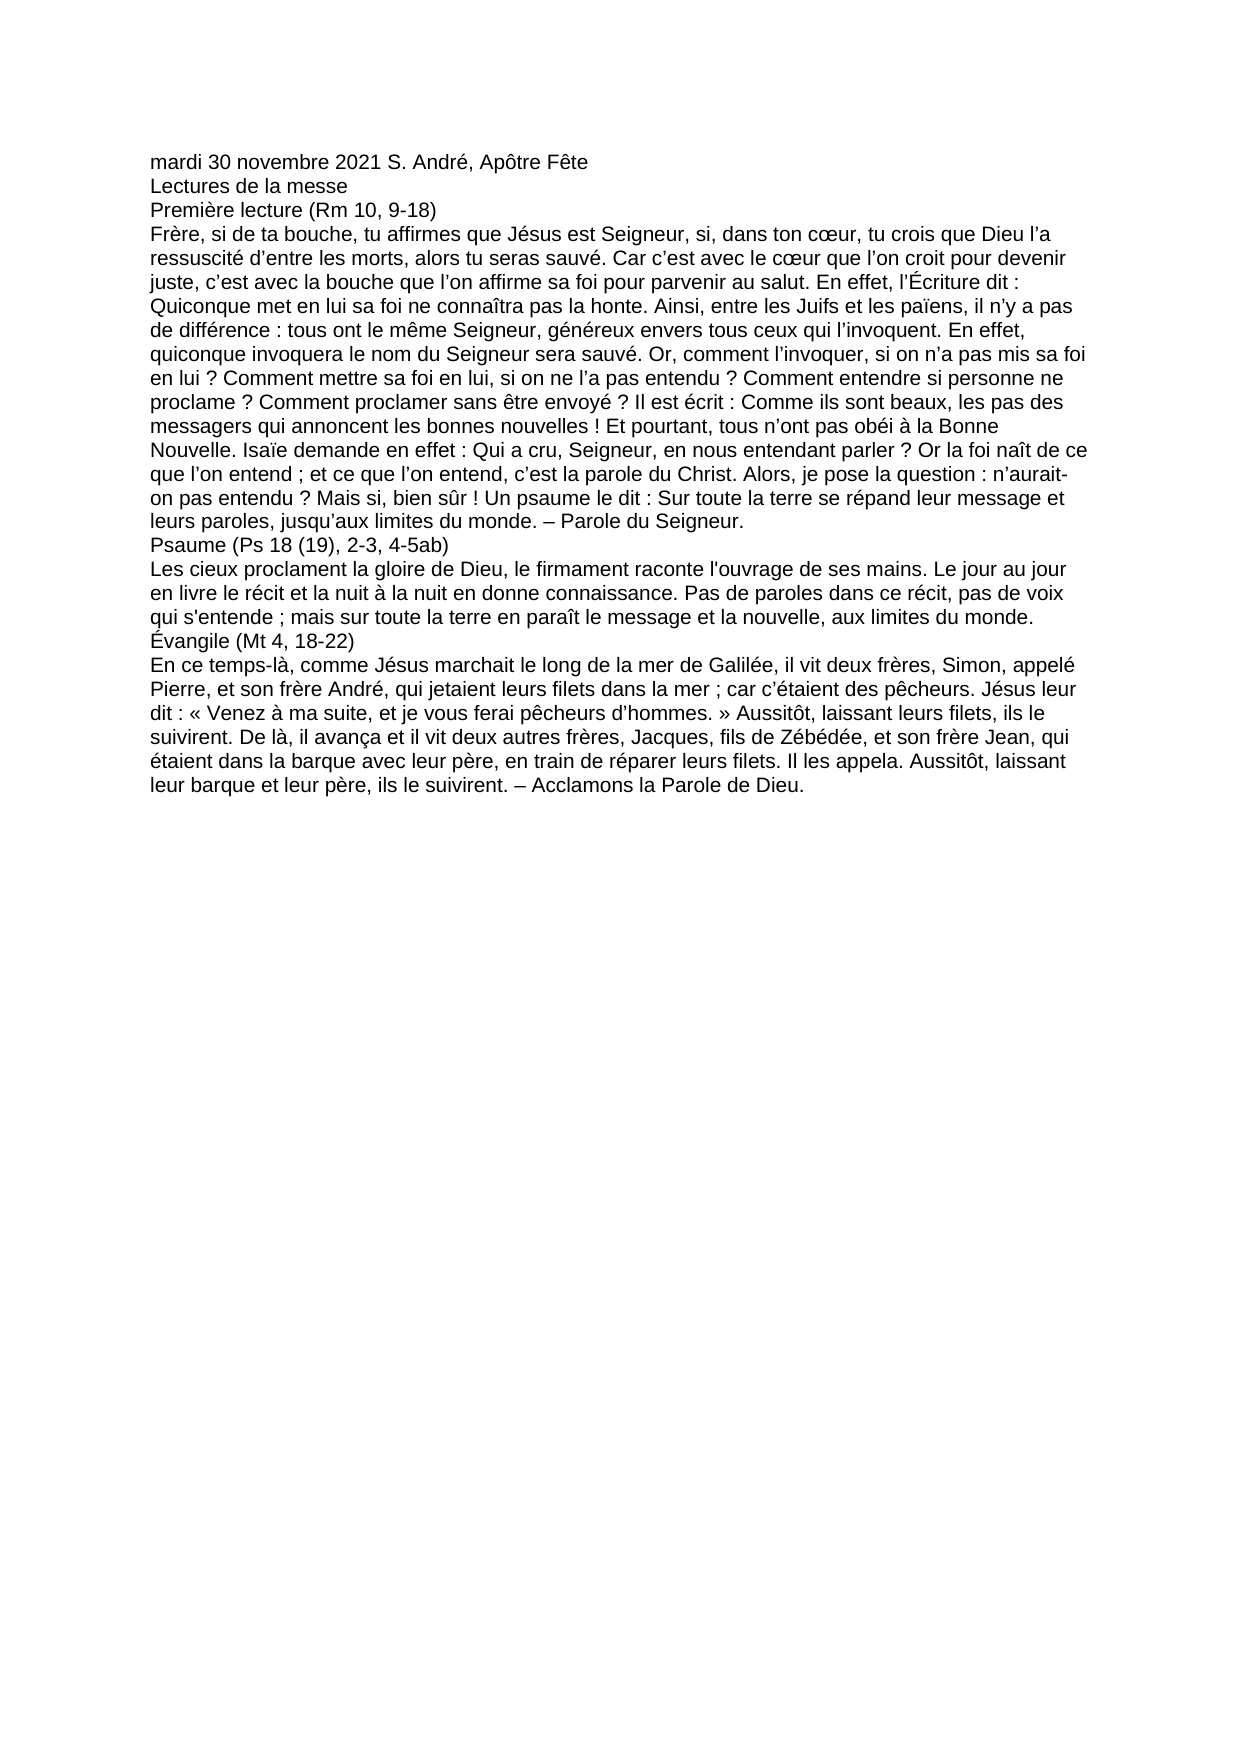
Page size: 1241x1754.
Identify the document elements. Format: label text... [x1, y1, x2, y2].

text Frère, si de ta bouche, tu affirmes que Jésus est Seigneur, si, dans ton cœur, tu crois que Dieu l’a ressuscité d’entre les morts, alors tu seras sauvé. Car c’est avec le cœur que l’on croit pour devenir juste, c’est avec la bouche que l’on affirme sa foi pour parvenir au salut. En effet, l’Écriture dit : Quiconque met en lui sa foi ne connaîtra pas la honte. Ainsi, entre les Juifs et les païens, il n’y a pas de différence : tous ont le même Seigneur, généreux envers tous ceux qui l’invoquent. En effet, quiconque invoquera le nom du Seigneur sera sauvé. Or, comment l’invoquer, si on n’a pas mis sa foi en lui ? Comment mettre sa foi en lui, si on ne l’a pas entendu ? Comment entendre si personne ne proclame ? Comment proclamer sans être envoyé ? Il est écrit : Comme ils sont beaux, les pas des messagers qui annoncent les bonnes nouvelles ! Et pourtant, tous n’ont pas obéi à la Bonne Nouvelle. Isaïe demande en effet : Qui a cru, Seigneur, en nous entendant parler ? Or la foi naît de ce que l’on entend ; et ce que l’on entend, c’est la parole du Christ. Alors, je pose la question : n’aurait-on pas entendu ? Mais si, bien sûr ! Un psaume le dit : Sur toute la terre se répand leur message et leurs paroles, jusqu’aux limites du monde. – Parole du Seigneur. [150, 222, 1090, 533]
text En ce temps-là, comme Jésus marchait le long de la mer de Galilée, il vit deux frères, Simon, appelé Pierre, et son frère André, qui jetaient leurs filets dans la mer ; car c’étaient des pêcheurs. Jésus leur dit : « Venez à ma suite, et je vous ferai pêcheurs d’hommes. » Aussitôt, laissant leurs filets, ils le suivirent. De là, il avança et il vit deux autres frères, Jacques, fils de Zébédée, et son frère Jean, qui étaient dans la barque avec leur père, en train de réparer leurs filets. Il les appela. Aussitôt, laissant leur barque et leur père, ils le suivirent. – Acclamons la Parole de Dieu. [150, 653, 1090, 797]
text Les cieux proclament la gloire de Dieu, le firmament raconte l'ouvrage de ses mains. Le jour au jour en livre le récit et la nuit à la nuit en donne connaissance. Pas de paroles dans ce récit, pas de voix qui s'entende ; mais sur toute la terre en paraît le message et la nouvelle, aux limites du monde. [150, 557, 1090, 629]
